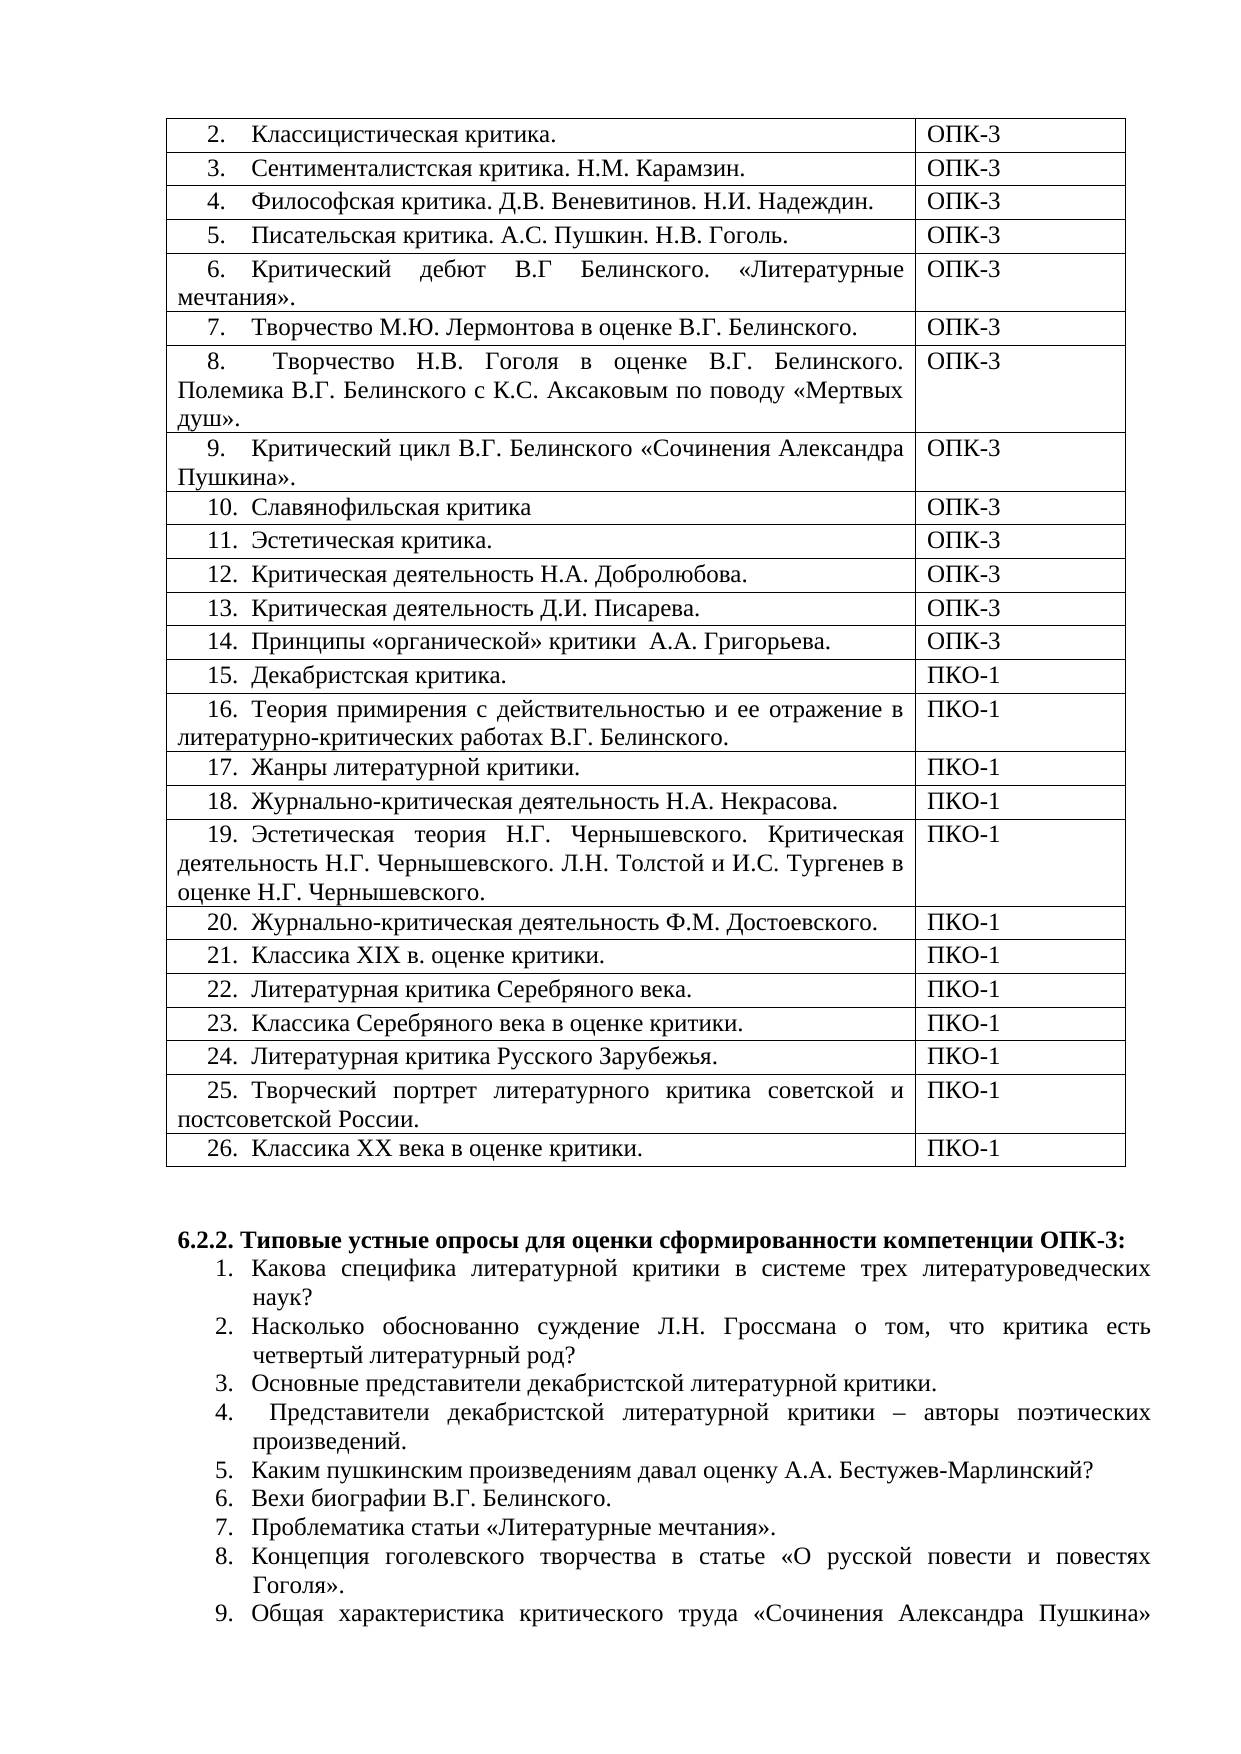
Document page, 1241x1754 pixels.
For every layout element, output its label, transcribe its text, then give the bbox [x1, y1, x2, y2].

table_cell ПКО-1 [916, 940, 1125, 973]
list Какова специфика литературной критики в системе трех литературоведческих наук? [215, 1253, 1152, 1311]
table_cell Сентименталистская критика. Н.М. Карамзин. [167, 153, 915, 185]
table_cell ОПК-3 [916, 593, 1125, 625]
table_cell ОПК-3 [916, 220, 1125, 253]
list Проблематика статьи «Литературные мечтания». [215, 1512, 1152, 1541]
table_cell Декабристская критика. [167, 660, 915, 693]
table_cell ОПК-3 [916, 254, 1125, 311]
table_cell Критический цикл В.Г. Белинского «Сочинения Александра Пушкина». [167, 433, 915, 491]
table_cell Философская критика. Д.В. Веневитинов. Н.И. Надеждин. [167, 186, 915, 219]
list Каким пушкинским произведениям давал оценку А.А. Бестужев-Марлинский? [215, 1455, 1152, 1483]
table_cell Критическая деятельность Н.А. Добролюбова. [167, 559, 915, 592]
table_cell ПКО-1 [916, 1134, 1125, 1166]
table_cell ПКО-1 [916, 786, 1125, 818]
table_cell Литературная критика Серебряного века. [167, 974, 915, 1007]
table_cell ОПК-3 [916, 525, 1125, 558]
list Насколько обоснованно суждение Л.Н. Гроссмана о том, что критика есть четвертый литературный род? [215, 1311, 1152, 1368]
table_cell ОПК-3 [916, 492, 1125, 524]
table_cell ОПК-3 [916, 433, 1125, 491]
table_cell Критическая деятельность Д.И. Писарева. [167, 593, 915, 625]
table_cell Славянофильская критика [167, 492, 915, 524]
table_cell Эстетическая критика. [167, 525, 915, 558]
table_cell Журнально-критическая деятельность Н.А. Некрасова. [167, 786, 915, 818]
table_cell Творчество М.Ю. Лермонтова в оценке В.Г. Белинского. [167, 312, 915, 345]
table_cell Жанры литературной критики. [167, 752, 915, 785]
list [215, 1598, 1152, 1627]
table_cell ОПК-3 [916, 346, 1125, 432]
table_cell ПКО-1 [916, 907, 1125, 939]
text 6.2.2. Типовые устные опросы для оценки сформированности компетенции ОПК-3: [177, 1225, 1152, 1253]
table_cell Критический дебют В.Г Белинского. «Литературные мечтания». [167, 254, 915, 311]
table_cell Классика ХIХ в. оценке критики. [167, 940, 915, 973]
table_cell ОПК-3 [916, 559, 1125, 592]
table_cell ПКО-1 [916, 694, 1125, 751]
list Основные представители декабристской литературной критики. [215, 1368, 1152, 1397]
table_cell Творчество Н.В. Гоголя в оценке В.Г. Белинского. Полемика В.Г. Белинского с К.С. Аксаковым по поводу «Мертвых душ». [167, 346, 915, 432]
table_cell ПКО-1 [916, 1075, 1125, 1132]
table_cell ПКО-1 [916, 820, 1125, 906]
table_cell Классика ХХ века в оценке критики. [167, 1134, 915, 1166]
table_cell ОПК-3 [916, 626, 1125, 659]
table_cell Журнально-критическая деятельность Ф.М. Достоевского. [167, 907, 915, 939]
table_cell Литературная критика Русского Зарубежья. [167, 1041, 915, 1074]
table_cell ПКО-1 [916, 1041, 1125, 1074]
list Вехи биографии В.Г. Белинского. [215, 1483, 1152, 1512]
table_cell ПКО-1 [916, 660, 1125, 693]
table_cell Классика Серебряного века в оценке критики. [167, 1008, 915, 1040]
table_cell Принципы «органической» критики А.А. Григорьева. [167, 626, 915, 659]
list Концепция гоголевского творчества в статье «О русской повести и повестях Гоголя». [215, 1541, 1152, 1598]
table_cell ПКО-1 [916, 752, 1125, 785]
table_cell ОПК-3 [916, 312, 1125, 345]
list Представители декабристской литературной критики – авторы поэтических произведений. [215, 1397, 1152, 1455]
table_cell Писательская критика. А.С. Пушкин. Н.В. Гоголь. [167, 220, 915, 253]
table_cell ПКО-1 [916, 1008, 1125, 1040]
table_cell ОПК-3 [916, 186, 1125, 219]
table_cell Классицистическая критика. [167, 119, 915, 152]
table_cell ПКО-1 [916, 974, 1125, 1007]
table_cell ОПК-3 [916, 119, 1125, 152]
table_cell Теория примирения с действительностью и ее отражение в литературно-критических работах В.Г. Белинского. [167, 694, 915, 751]
table_cell Эстетическая теория Н.Г. Чернышевского. Критическая деятельность Н.Г. Чернышевского. Л.Н. Толстой и И.С. Тургенев в оценке Н.Г. Чернышевского. [167, 820, 915, 906]
table_cell Творческий портрет литературного критика советской и постсоветской России. [167, 1075, 915, 1132]
table_cell ОПК-3 [916, 153, 1125, 185]
